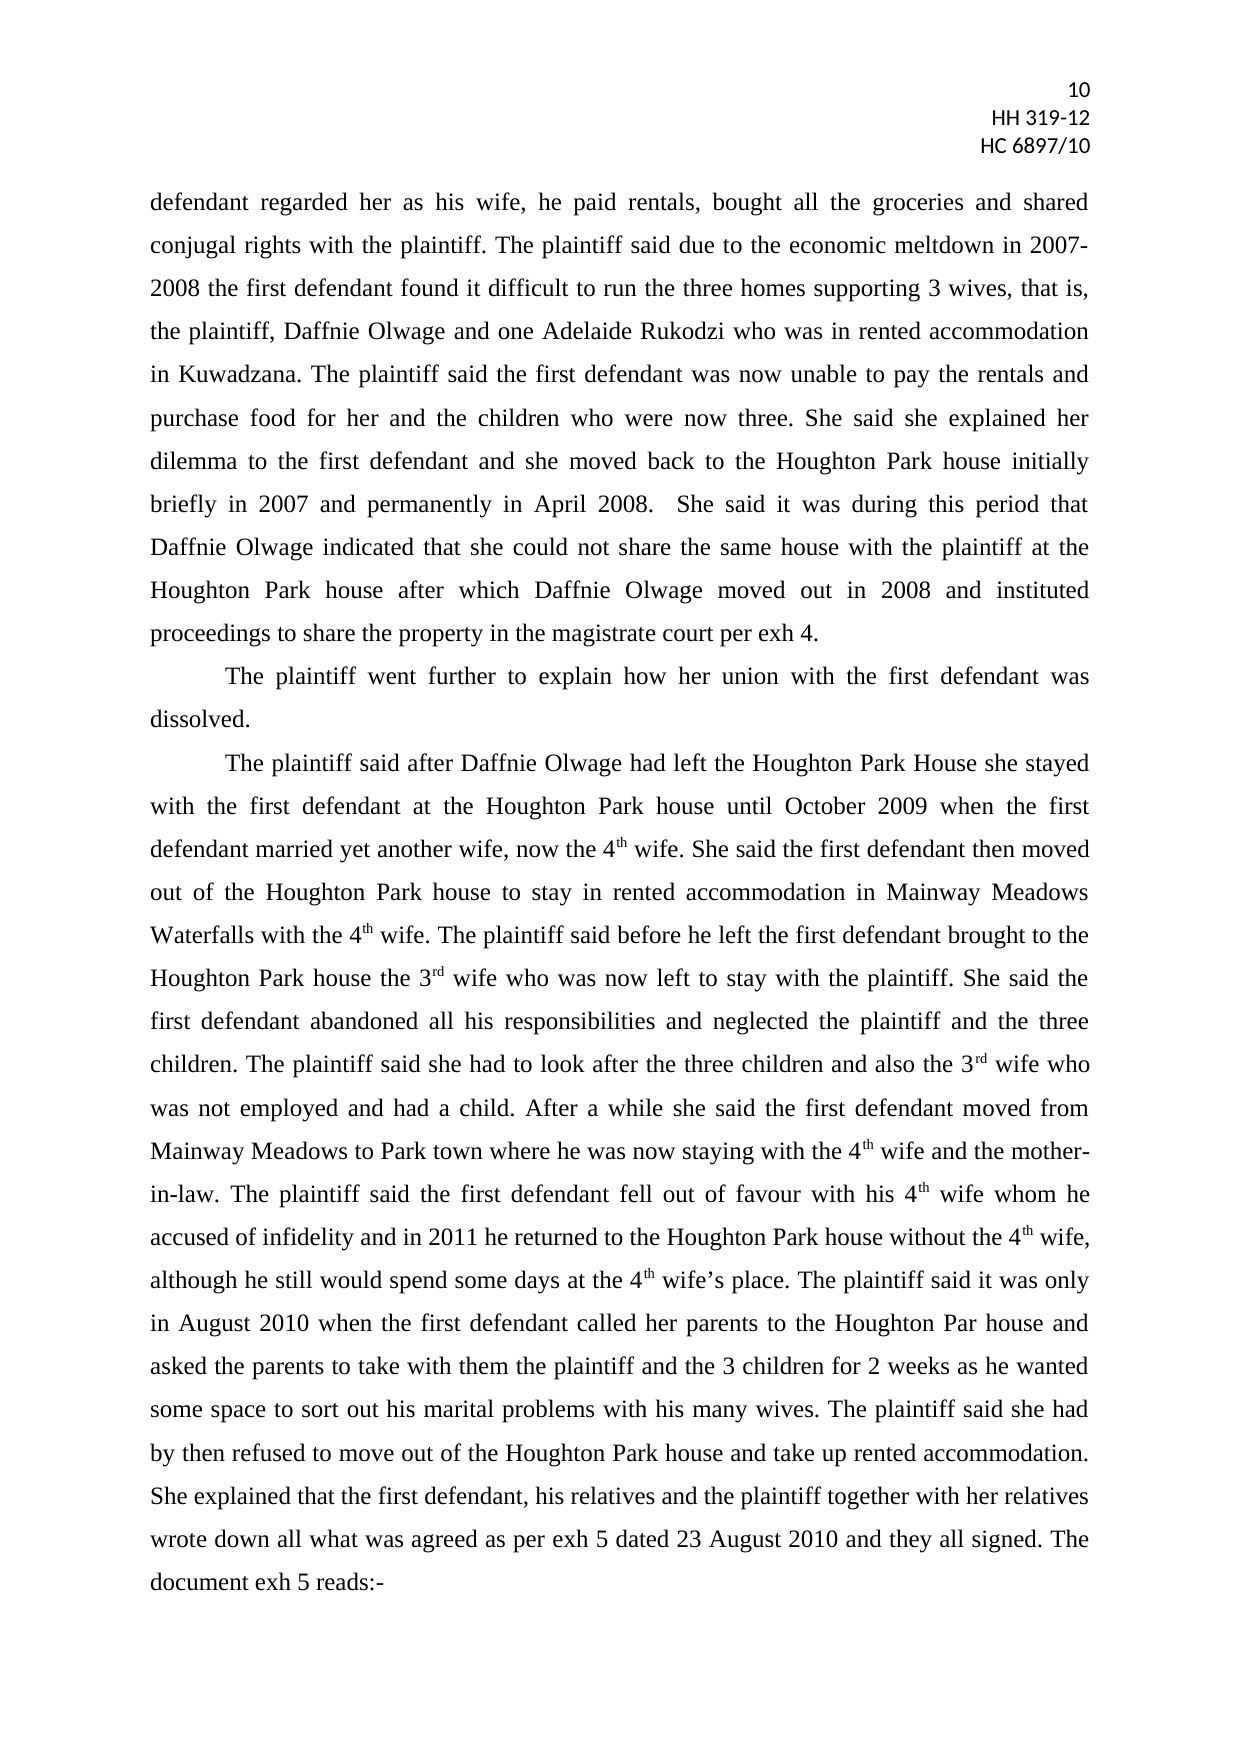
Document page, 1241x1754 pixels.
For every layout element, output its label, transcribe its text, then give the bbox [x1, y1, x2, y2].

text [150, 187, 1090, 647]
text The plaintiff went further to explain how her union with the first defendant was dissolved. [150, 661, 1090, 733]
text The plaintiff said after Daffnie Olwage had left the Houghton Park House she stayed with the first defendant at the Houghton Park house until October 2009 when the first defendant married yet another wife, now the 4th wife. She said the first defendant then moved out of the Houghton Park house to stay in rented accommodation in Mainway Meadows Waterfalls with the 4th wife. The plaintiff said before he left the first defendant brought to the Houghton Park house the 3rd wife who was now left to stay with the plaintiff. She said the first defendant abandoned all his responsibilities and neglected the plaintiff and the three children. The plaintiff said she had to look after the three children and also the 3rd wife who was not employed and had a child. After a while she said the first defendant moved from Mainway Meadows to Park town where he was now staying with the 4th wife and the mother-in-law. The plaintiff said the first defendant fell out of favour with his 4th wife whom he accused of infidelity and in 2011 he returned to the Houghton Park house without the 4th wife, although he still would spend some days at the 4th wife’s place. The plaintiff said it was only in August 2010 when the first defendant called her parents to the Houghton Par house and asked the parents to take with them the plaintiff and the 3 children for 2 weeks as he wanted some space to sort out his marital problems with his many wives. The plaintiff said she had by then refused to move out of the Houghton Park house and take up rented accommodation. She explained that the first defendant, his relatives and the plaintiff together with her relatives wrote down all what was agreed as per exh 5 dated 23 August 2010 and they all signed. The document exh 5 reads:- [150, 748, 1090, 1596]
